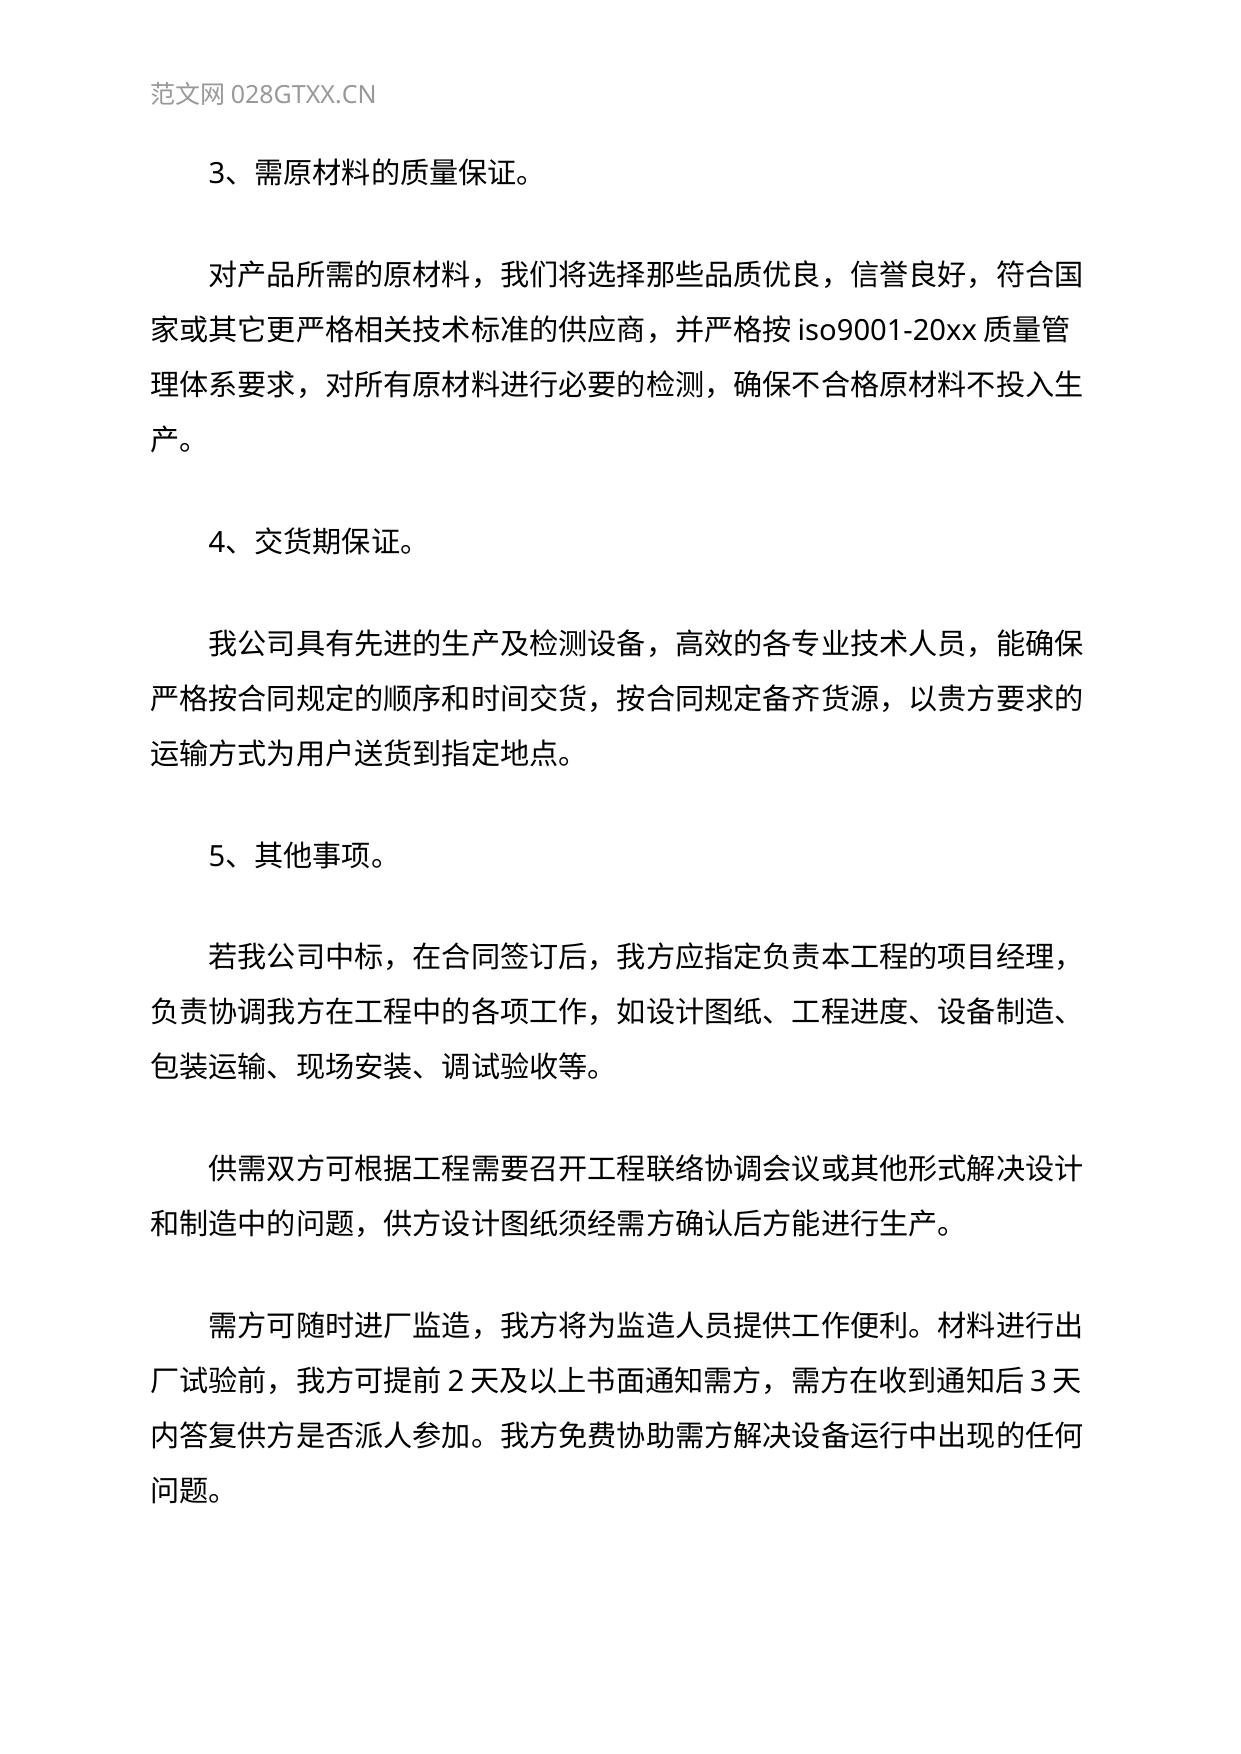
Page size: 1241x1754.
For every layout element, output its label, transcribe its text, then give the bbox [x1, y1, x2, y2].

text 5、其他事项。 [150, 832, 1090, 874]
text 需方可随时进厂监造，我方将为监造人员提供工作便利。材料进行出厂试验前，我方可提前2天及以上书面通知需方，需方在收到通知后3天内答复供方是否派人参加。我方免费协助需方解决设备运行中出现的任何问题。 [150, 1302, 1090, 1509]
text 我公司具有先进的生产及检测设备，高效的各专业技术人员，能确保严格按合同规定的顺序和时间交货，按合同规定备齐货源，以贵方要求的运输方式为用户送货到指定地点。 [150, 621, 1090, 773]
text 若我公司中标，在合同签订后，我方应指定负责本工程的项目经理，负责协调我方在工程中的各项工作，如设计图纸、工程进度、设备制造、包装运输、现场安装、调试验收等。 [150, 934, 1090, 1086]
text 4、交货期保证。 [150, 518, 1090, 561]
text 3、需原材料的质量保证。 [150, 150, 1090, 192]
text 供需双方可根据工程需要召开工程联络协调会议或其他形式解决设计和制造中的问题，供方设计图纸须经需方确认后方能进行生产。 [150, 1146, 1090, 1243]
text 对产品所需的原材料，我们将选择那些品质优良，信誉良好，符合国家或其它更严格相关技术标准的供应商，并严格按iso9001-20xx质量管理体系要求，对所有原材料进行必要的检测，确保不合格原材料不投入生产。 [150, 252, 1090, 459]
